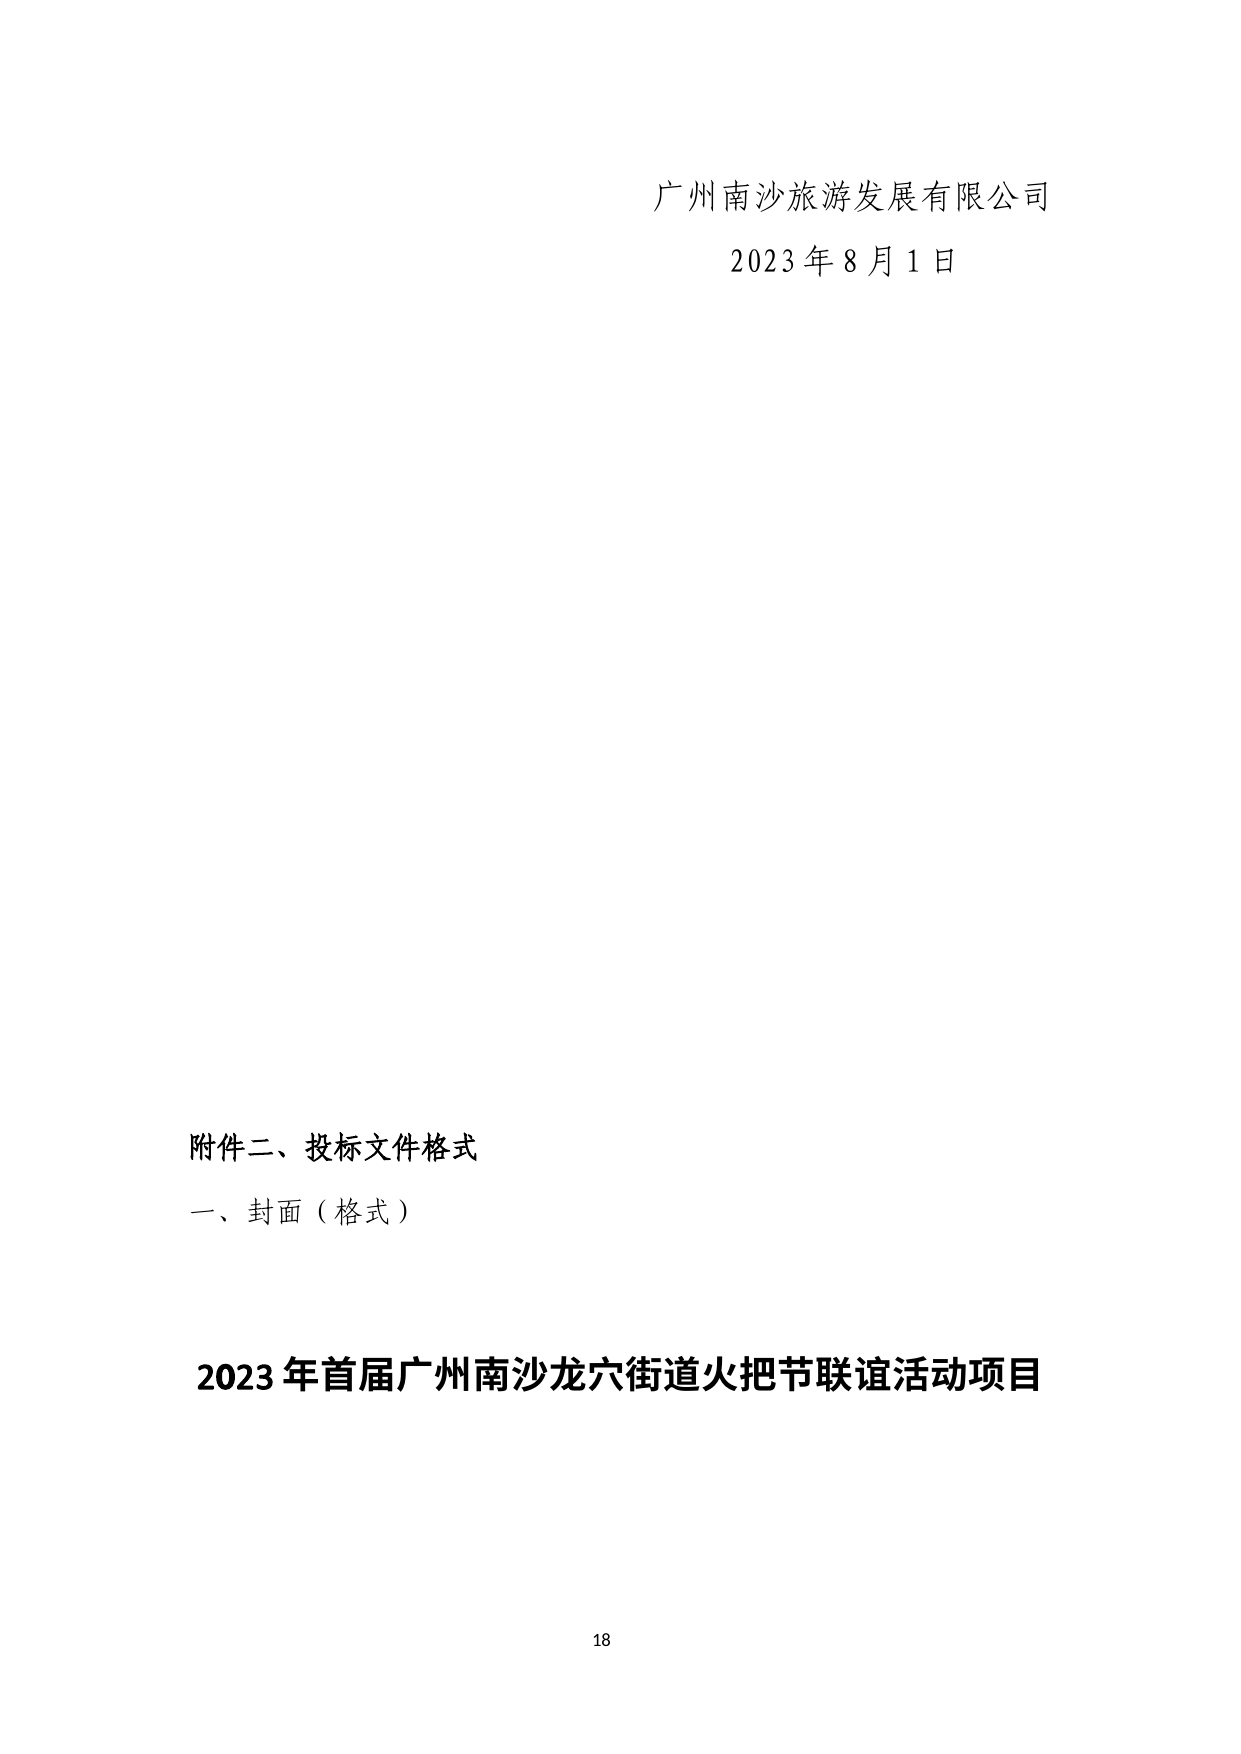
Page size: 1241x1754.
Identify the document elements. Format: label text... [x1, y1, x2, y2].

text 广州南沙旅游发展有限公司 [187, 162, 1053, 227]
text 2023年首届广州南沙龙穴街道火把节联谊活动项目 [187, 1340, 1053, 1405]
text 2023年8月1日 [187, 227, 1053, 292]
text 一、封面（格式） [187, 1177, 1053, 1242]
text 附件二、投标文件格式 [187, 1112, 1053, 1177]
